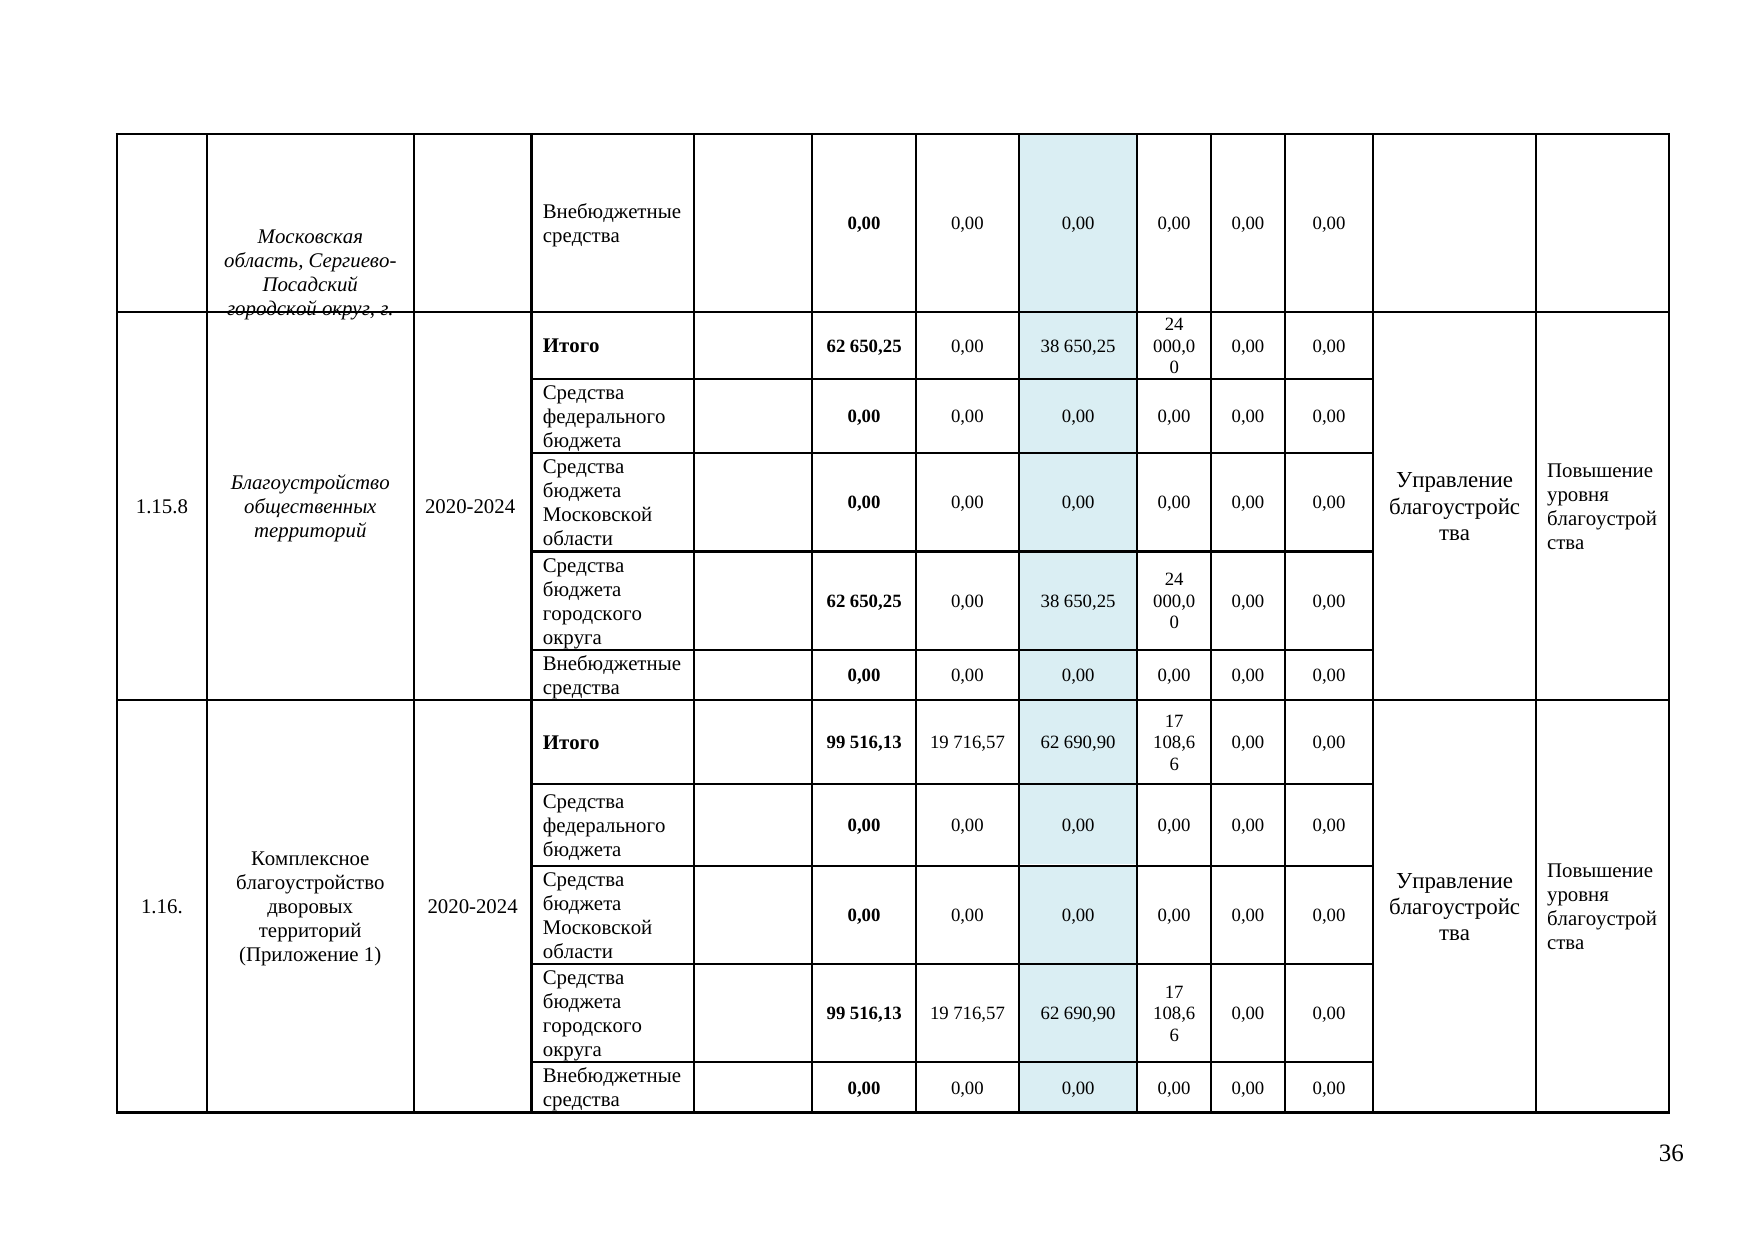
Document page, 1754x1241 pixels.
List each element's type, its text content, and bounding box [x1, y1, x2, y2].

table_cell 0,00 [917, 454, 1018, 550]
table_cell 0,00 [813, 785, 915, 864]
table_cell Благоустройство общественных территорий [208, 313, 413, 699]
table_cell 19 716,57 [917, 965, 1018, 1061]
table_cell 0,00 [1286, 135, 1372, 311]
table_cell 0,00 [1212, 785, 1284, 864]
table_cell [695, 380, 811, 452]
table_cell 0,00 [1212, 313, 1284, 378]
table_cell 0,00 [1020, 135, 1136, 311]
table_cell Итого [533, 313, 693, 378]
table_cell 0,00 [1286, 651, 1372, 699]
table_cell 0,00 [1212, 1063, 1284, 1111]
table_cell [695, 785, 811, 864]
table_cell 0,00 [813, 380, 915, 452]
table_cell 2020-2024 [415, 701, 530, 1111]
table_cell Средства бюджета Московской области [533, 454, 693, 550]
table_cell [1537, 701, 1668, 1111]
table_cell 62 650,25 [813, 553, 915, 649]
table_cell Внебюджетные средства [533, 1063, 693, 1111]
table_cell 0,00 [813, 135, 915, 311]
table_cell 38 650,25 [1020, 313, 1136, 378]
table_cell 0,00 [1020, 1063, 1136, 1111]
table_cell 19 716,57 [917, 701, 1018, 783]
table_cell 0,00 [917, 1063, 1018, 1111]
table_cell 38 650,25 [1020, 553, 1136, 649]
table_cell Средства бюджета городского округа [533, 965, 693, 1061]
table_cell 0,00 [917, 785, 1018, 864]
table_cell Средства бюджета Московской области [533, 867, 693, 963]
table_cell Внебюджетные средства [533, 651, 693, 699]
table_cell 0,00 [1286, 965, 1372, 1061]
table_cell 2020-2024 [415, 313, 530, 699]
table_cell 0,00 [1212, 380, 1284, 452]
table_cell 0,00 [917, 313, 1018, 378]
table_cell Средства федерального бюджета [533, 380, 693, 452]
table_cell Итого [533, 701, 693, 783]
table_cell 0,00 [1286, 785, 1372, 864]
table_cell [695, 313, 811, 378]
table_cell 0,00 [1286, 867, 1372, 963]
table_cell 0,00 [1286, 553, 1372, 649]
table_cell 0,00 [1212, 651, 1284, 699]
table_cell 0,00 [1286, 701, 1372, 783]
table_cell 17 108,66 [1138, 965, 1210, 1061]
table_cell 0,00 [1212, 965, 1284, 1061]
table_cell [695, 553, 811, 649]
table_cell 0,00 [1138, 651, 1210, 699]
table_cell 99 516,13 [813, 701, 915, 783]
table_cell [695, 135, 811, 311]
table_cell 1.16. [118, 701, 206, 1111]
table_cell 0,00 [1212, 701, 1284, 783]
table_cell 0,00 [1138, 454, 1210, 550]
table_cell 0,00 [1286, 380, 1372, 452]
table_cell 0,00 [1212, 867, 1284, 963]
table_cell 0,00 [813, 651, 915, 699]
table_cell 0,00 [1286, 313, 1372, 378]
table_cell 0,00 [813, 867, 915, 963]
table_cell 0,00 [917, 135, 1018, 311]
table_cell 0,00 [917, 651, 1018, 699]
table_cell 0,00 [1020, 651, 1136, 699]
table_cell 0,00 [1020, 380, 1136, 452]
table_cell Средства бюджета городского округа [533, 553, 693, 649]
table_cell 0,00 [1212, 135, 1284, 311]
table_cell 99 516,13 [813, 965, 915, 1061]
table_cell 0,00 [1138, 1063, 1210, 1111]
table_cell 0,00 [1138, 867, 1210, 963]
table_cell 24 000,00 [1138, 313, 1210, 378]
table_cell [695, 1063, 811, 1111]
table_cell 0,00 [917, 553, 1018, 649]
table_cell Внебюджетные средства [533, 135, 693, 311]
table_cell 0,00 [1020, 785, 1136, 864]
table_cell [695, 651, 811, 699]
table_cell 0,00 [1286, 1063, 1372, 1111]
table_cell 0,00 [1212, 553, 1284, 649]
table_cell 0,00 [1020, 454, 1136, 550]
table_cell 0,00 [1138, 135, 1210, 311]
table_cell 0,00 [1138, 785, 1210, 864]
table_cell 0,00 [917, 380, 1018, 452]
table_cell 0,00 [813, 1063, 915, 1111]
table_cell 0,00 [917, 867, 1018, 963]
table_cell 62 690,90 [1020, 701, 1136, 783]
table_cell 1.15.8 [118, 313, 206, 699]
table_cell Повышение уровня благоустройства [1537, 313, 1668, 699]
table_cell 24 000,00 [1138, 553, 1210, 649]
table_cell Комплексное благоустройство дворовых территорий (Приложение 1) [208, 701, 413, 1111]
table_cell 0,00 [1138, 380, 1210, 452]
table_cell 0,00 [1212, 454, 1284, 550]
table_cell [695, 965, 811, 1061]
table_cell 62 650,25 [813, 313, 915, 378]
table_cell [1374, 701, 1535, 1111]
table_cell [695, 701, 811, 783]
table_cell 62 690,90 [1020, 965, 1136, 1061]
table_cell [695, 867, 811, 963]
table_cell 17 108,66 [1138, 701, 1210, 783]
table_cell 0,00 [1020, 867, 1136, 963]
table_cell Средства федерального бюджета [533, 785, 693, 864]
table_cell 0,00 [1286, 454, 1372, 550]
table_cell [695, 454, 811, 550]
table_cell Управление благоустройства [1374, 313, 1535, 699]
table_cell 0,00 [813, 454, 915, 550]
